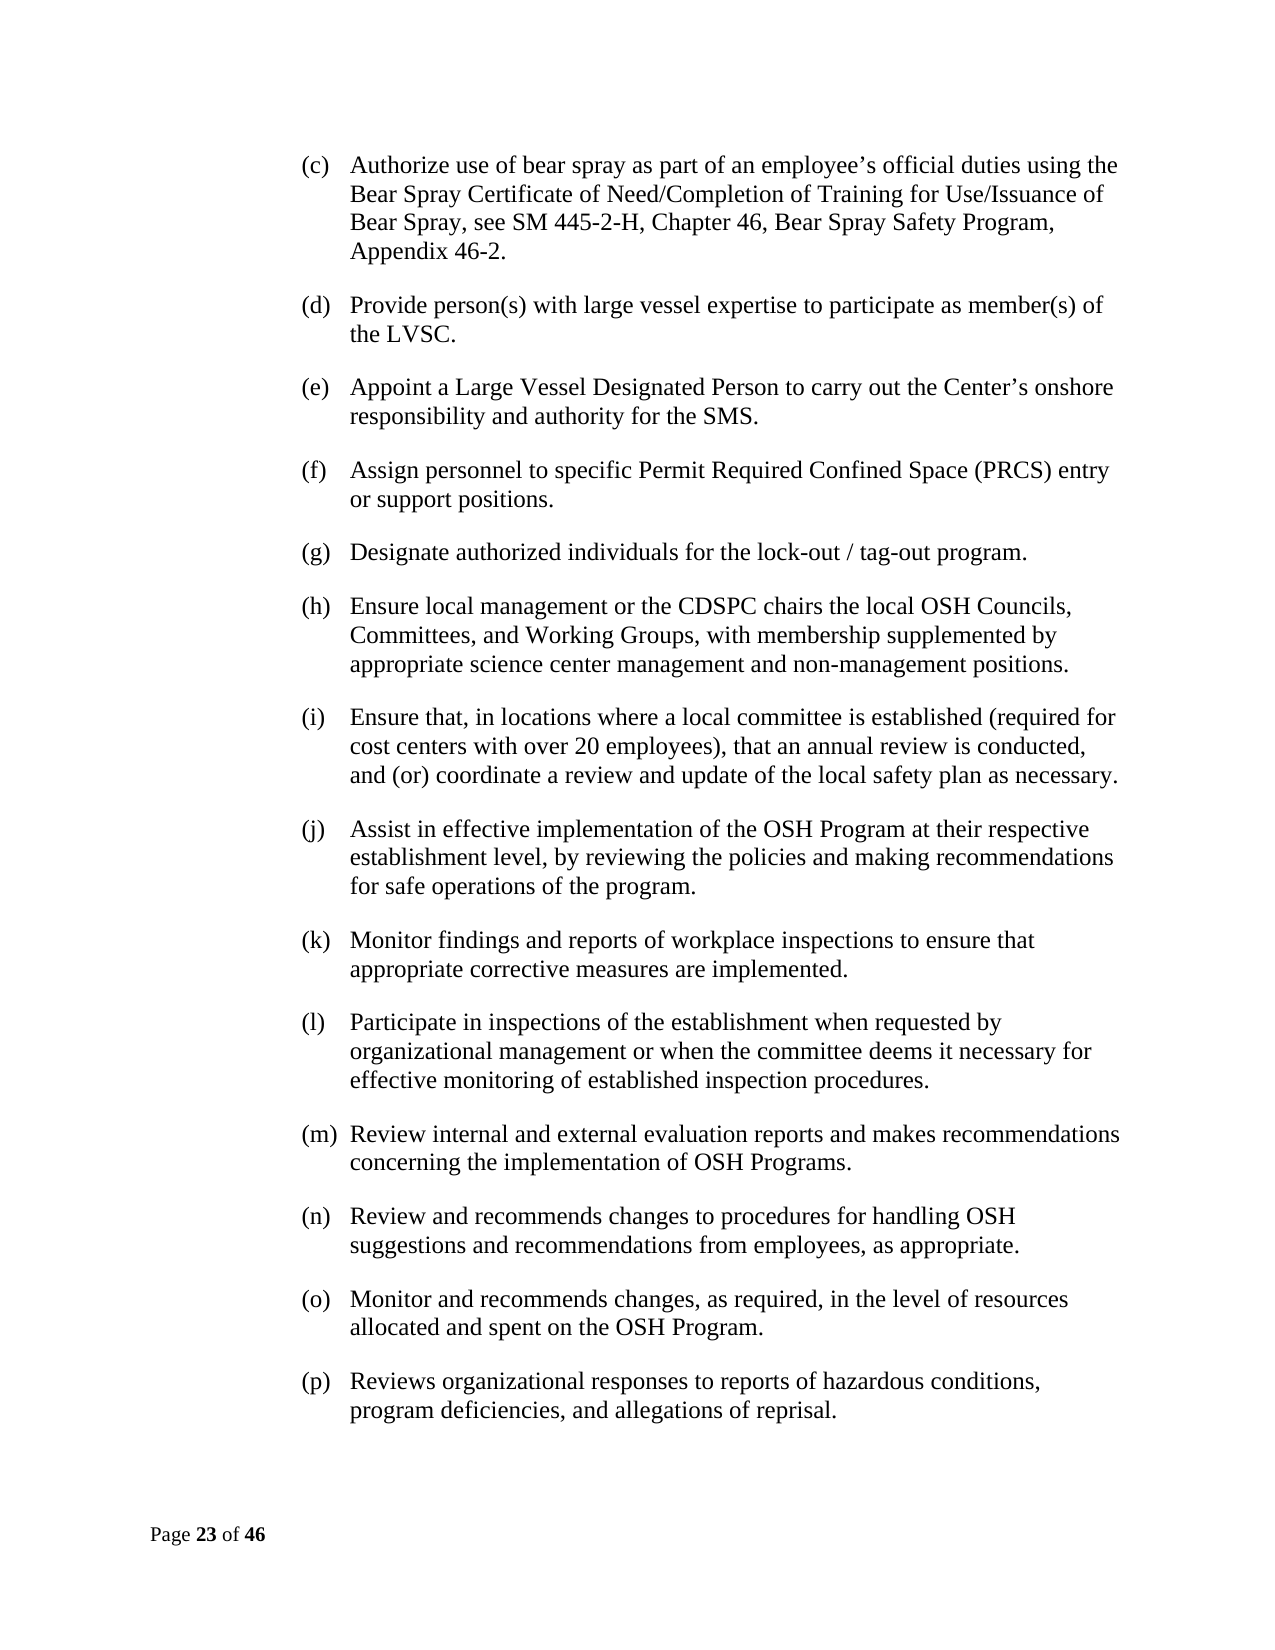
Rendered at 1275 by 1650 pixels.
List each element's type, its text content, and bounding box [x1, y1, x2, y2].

text Authorize use of bear spray as part of an employee’s official duties using the Bear Spray Certificate of Need/Completion of Training for Use/Issuance of Bear Spray, see SM 445-2-H, Chapter 46, Bear Spray Safety Program, Appendix 46-2. [301, 150, 1125, 265]
text Monitor and recommends changes, as required, in the level of resources allocated and spent on the OSH Program. [301, 1284, 1125, 1341]
text Designate authorized individuals for the lock-out / tag-out program. [301, 537, 1125, 566]
text Review and recommends changes to procedures for handling OSH suggestions and recommendations from employees, as appropriate. [301, 1201, 1125, 1259]
text Ensure local management or the CDSPC chairs the local OSH Councils, Committees, and Working Groups, with membership supplemented by appropriate science center management and non-management positions. [301, 591, 1125, 677]
text Provide person(s) with large vessel expertise to participate as member(s) of the LVSC. [301, 290, 1125, 347]
text Ensure that, in locations where a local committee is established (required for cost centers with over 20 employees), that an annual review is conducted, and (or) coordinate a review and update of the local safety plan as necessary. [301, 702, 1125, 789]
text Appoint a Large Vessel Designated Person to carry out the Center’s onshore responsibility and authority for the SMS. [301, 372, 1125, 430]
text Reviews organizational responses to reports of hazardous conditions, program deficiencies, and allegations of reprisal. [301, 1366, 1125, 1424]
text Participate in inspections of the establishment when requested by organizational management or when the committee deems it necessary for effective monitoring of established inspection procedures. [301, 1007, 1125, 1094]
text Monitor findings and reports of workplace inspections to ensure that appropriate corrective measures are implemented. [301, 925, 1125, 982]
text Review internal and external evaluation reports and makes recommendations concerning the implementation of OSH Programs. [301, 1119, 1125, 1176]
text Assist in effective implementation of the OSH Program at their respective establishment level, by reviewing the policies and making recommendations for safe operations of the program. [301, 814, 1125, 900]
text Assign personnel to specific Permit Required Confined Space (PRCS) entry or support positions. [301, 455, 1125, 512]
